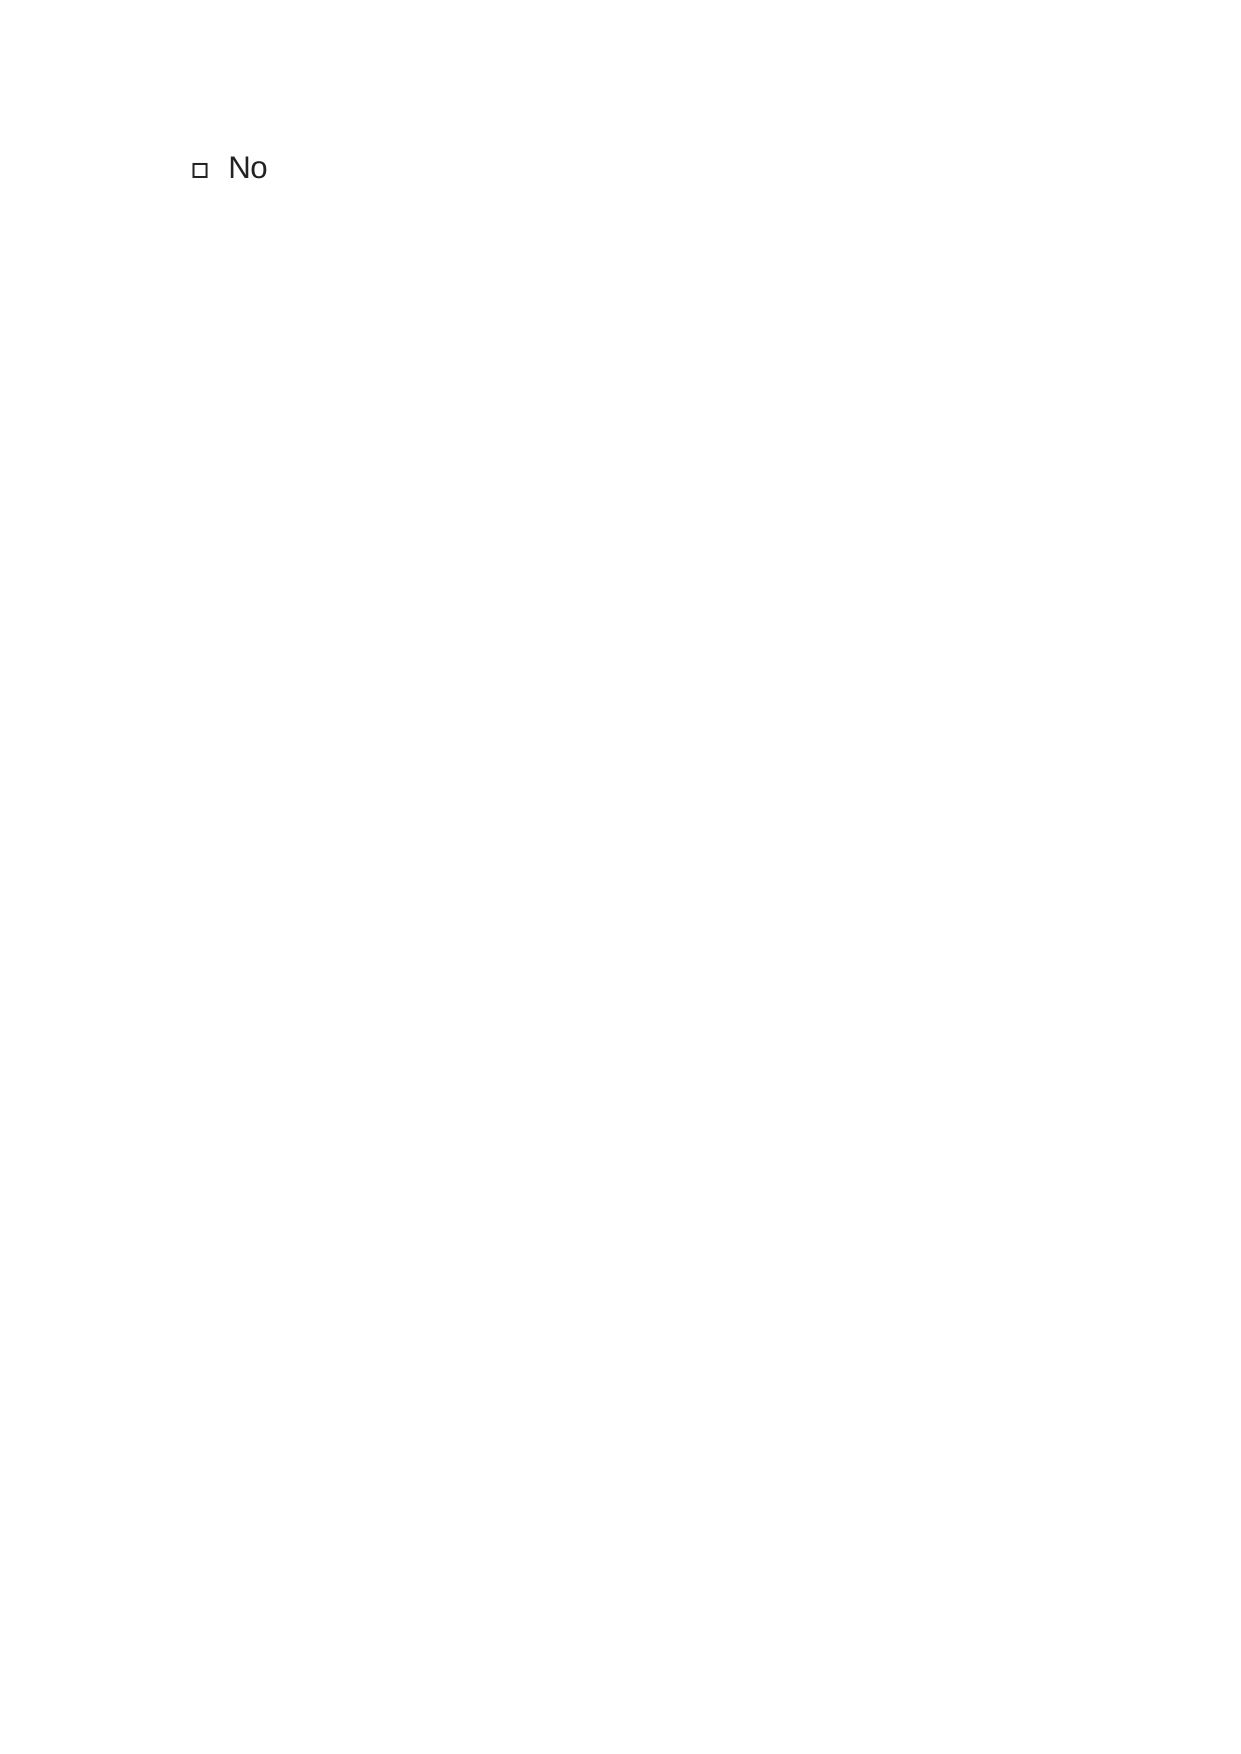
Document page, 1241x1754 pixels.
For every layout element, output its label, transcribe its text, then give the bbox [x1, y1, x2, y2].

list No [191, 150, 1090, 186]
